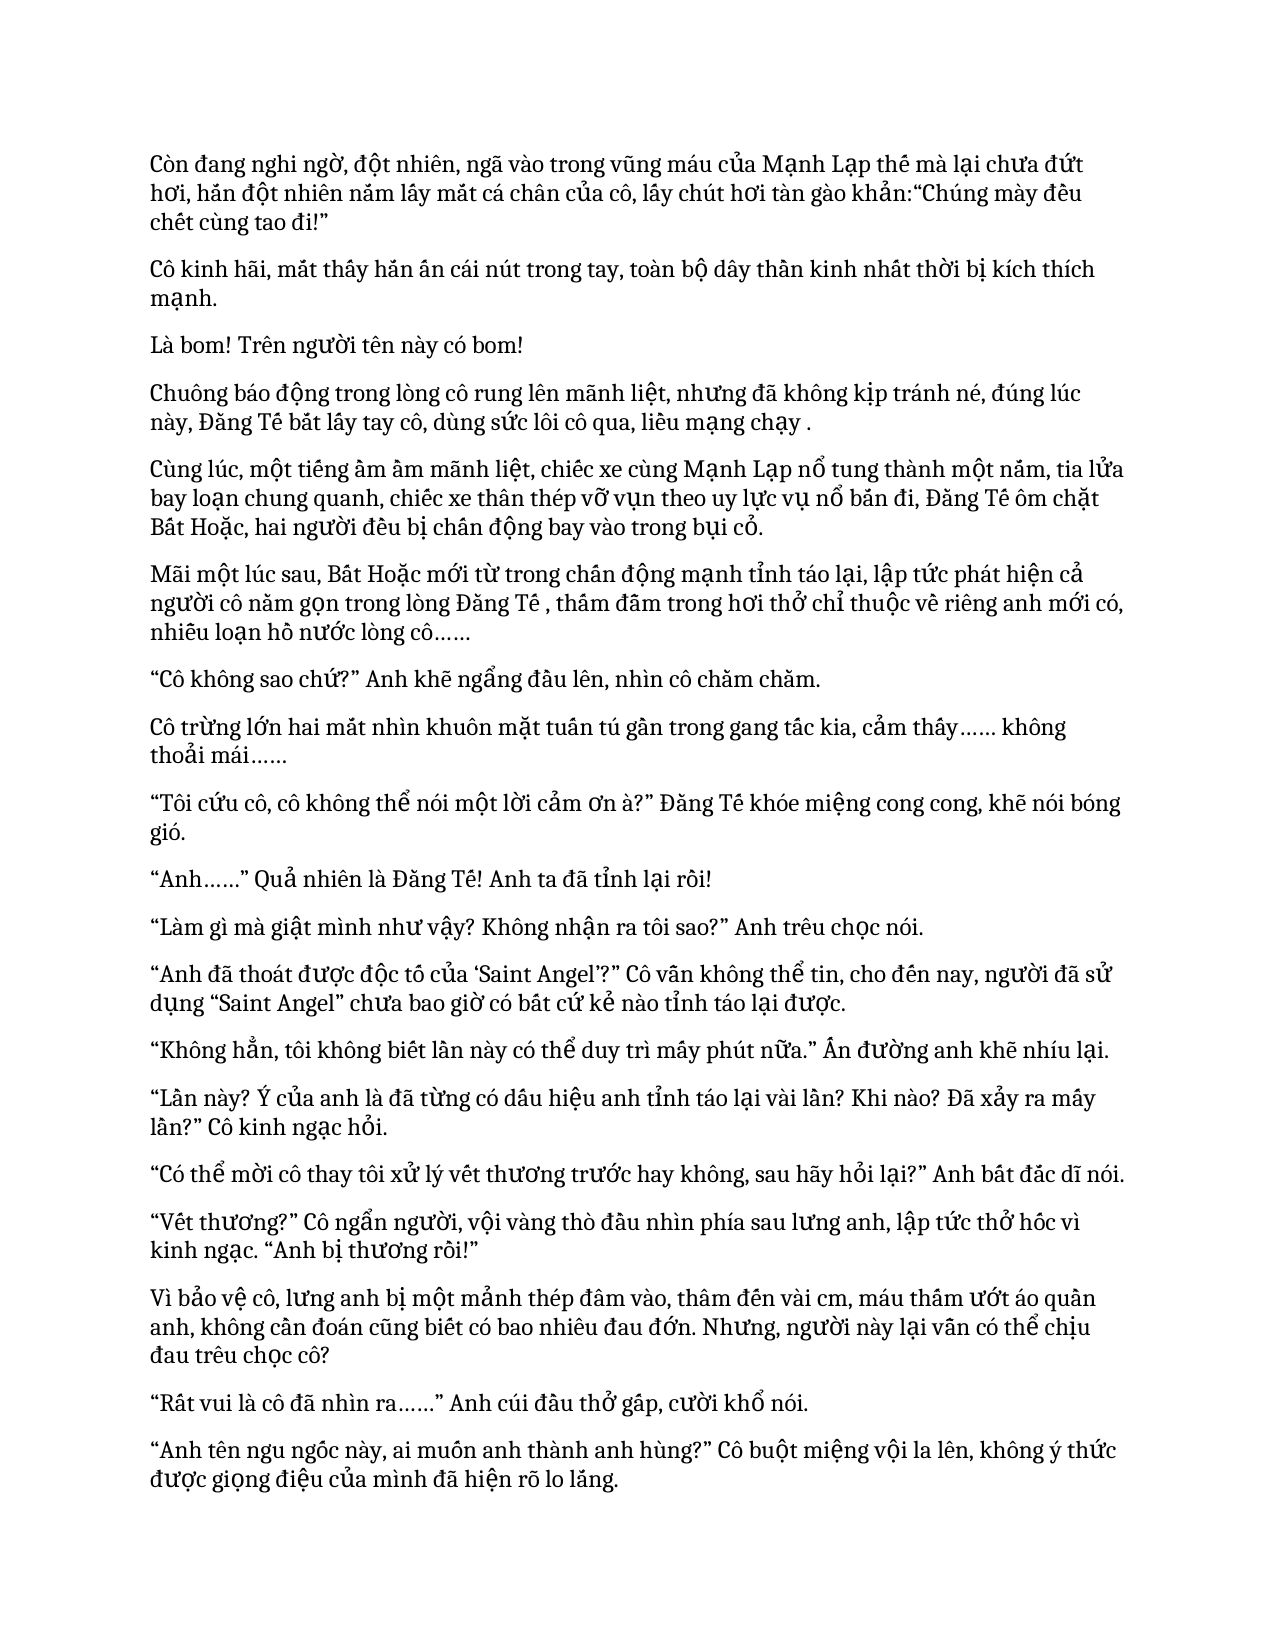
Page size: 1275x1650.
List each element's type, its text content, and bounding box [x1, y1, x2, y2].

text Chuông báo động trong lòng cô rung lên mãnh liệt, nhưng đã không kịp tránh né, đúng lúc này, Đằng Tế bắt lấy tay cô, dùng sức lôi cô qua, liều mạng chạy . [150, 379, 1125, 436]
text Vì bảo vệ cô, lưng anh bị một mảnh thép đâm vào, thâm đến vài cm, máu thấm ướt áo quần anh, không cần đoán cũng biết có bao nhiêu đau đớn. Nhưng, người này lại vẫn có thể chịu đau trêu chọc cô? [150, 1284, 1125, 1370]
text “Có thể mời cô thay tôi xử lý vết thương trước hay không, sau hãy hỏi lại?” Anh bất đắc dĩ nói. [150, 1160, 1125, 1189]
text “Rất vui là cô đã nhìn ra……” Anh cúi đầu thở gấp, cười khổ nói. [150, 1389, 1125, 1417]
text “Anh đã thoát được độc tố của ‘Saint Angel’?” Cô vẫn không thể tin, cho đến nay, người đã sử dụng “Saint Angel” chưa bao giờ có bất cứ kẻ nào tỉnh táo lại được. [150, 960, 1125, 1017]
text “Lần này? Ý của anh là đã từng có dấu hiệu anh tỉnh táo lại vài lần? Khi nào? Đã xảy ra mấy lần?” Cô kinh ngạc hỏi. [150, 1084, 1125, 1141]
text Cô kinh hãi, mắt thấy hắn ấn cái nút trong tay, toàn bộ dây thần kinh nhất thời bị kích thích mạnh. [150, 255, 1125, 312]
text Còn đang nghi ngờ, đột nhiên, ngã vào trong vũng máu của Mạnh Lạp thế mà lại chưa đứt hơi, hắn đột nhiên nắm lấy mắt cá chân của cô, lấy chút hơi tàn gào khản:“Chúng mày đều chết cùng tao đi!” [150, 150, 1125, 236]
text Là bom! Trên người tên này có bom! [150, 331, 1125, 360]
text Cùng lúc, một tiếng ầm ầm mãnh liệt, chiếc xe cùng Mạnh Lạp nổ tung thành một nắm, tia lửa bay loạn chung quanh, chiếc xe thân thép vỡ vụn theo uy lực vụ nổ bắn đi, Đằng Tế ôm chặt Bất Hoặc, hai người đều bị chấn động bay vào trong bụi cỏ. [150, 455, 1125, 541]
text “Vết thương?” Cô ngẩn người, vội vàng thò đầu nhìn phía sau lưng anh, lập tức thở hốc vì kinh ngạc. “Anh bị thương rồi!” [150, 1207, 1125, 1265]
text “Anh tên ngu ngốc này, ai muốn anh thành anh hùng?” Cô buột miệng vội la lên, không ý thức được giọng điệu của mình đã hiện rõ lo lắng. [150, 1436, 1125, 1494]
text “Cô không sao chứ?” Anh khẽ ngẩng đầu lên, nhìn cô chằm chằm. [150, 665, 1125, 694]
text “Làm gì mà giật mình như vậy? Không nhận ra tôi sao?” Anh trêu chọc nói. [150, 912, 1125, 941]
text “Tôi cứu cô, cô không thể nói một lời cảm ơn à?” Đằng Tế khóe miệng cong cong, khẽ nói bóng gió. [150, 789, 1125, 846]
text Cô trừng lớn hai mắt nhìn khuôn mặt tuấn tú gần trong gang tấc kia, cảm thấy…… không thoải mái…… [150, 712, 1125, 770]
text Mãi một lúc sau, Bất Hoặc mới từ trong chấn động mạnh tỉnh táo lại, lập tức phát hiện cả người cô nằm gọn trong lòng Đằng Tế , thấm đẫm trong hơi thở chỉ thuộc về riêng anh mới có, nhiễu loạn hồ nước lòng cô…… [150, 560, 1125, 646]
text “Anh……” Quả nhiên là Đằng Tế! Anh ta đã tỉnh lại rồi! [150, 865, 1125, 894]
text “Không hẳn, tôi không biết lần này có thể duy trì mấy phút nữa.” Ấn đường anh khẽ nhíu lại. [150, 1036, 1125, 1065]
